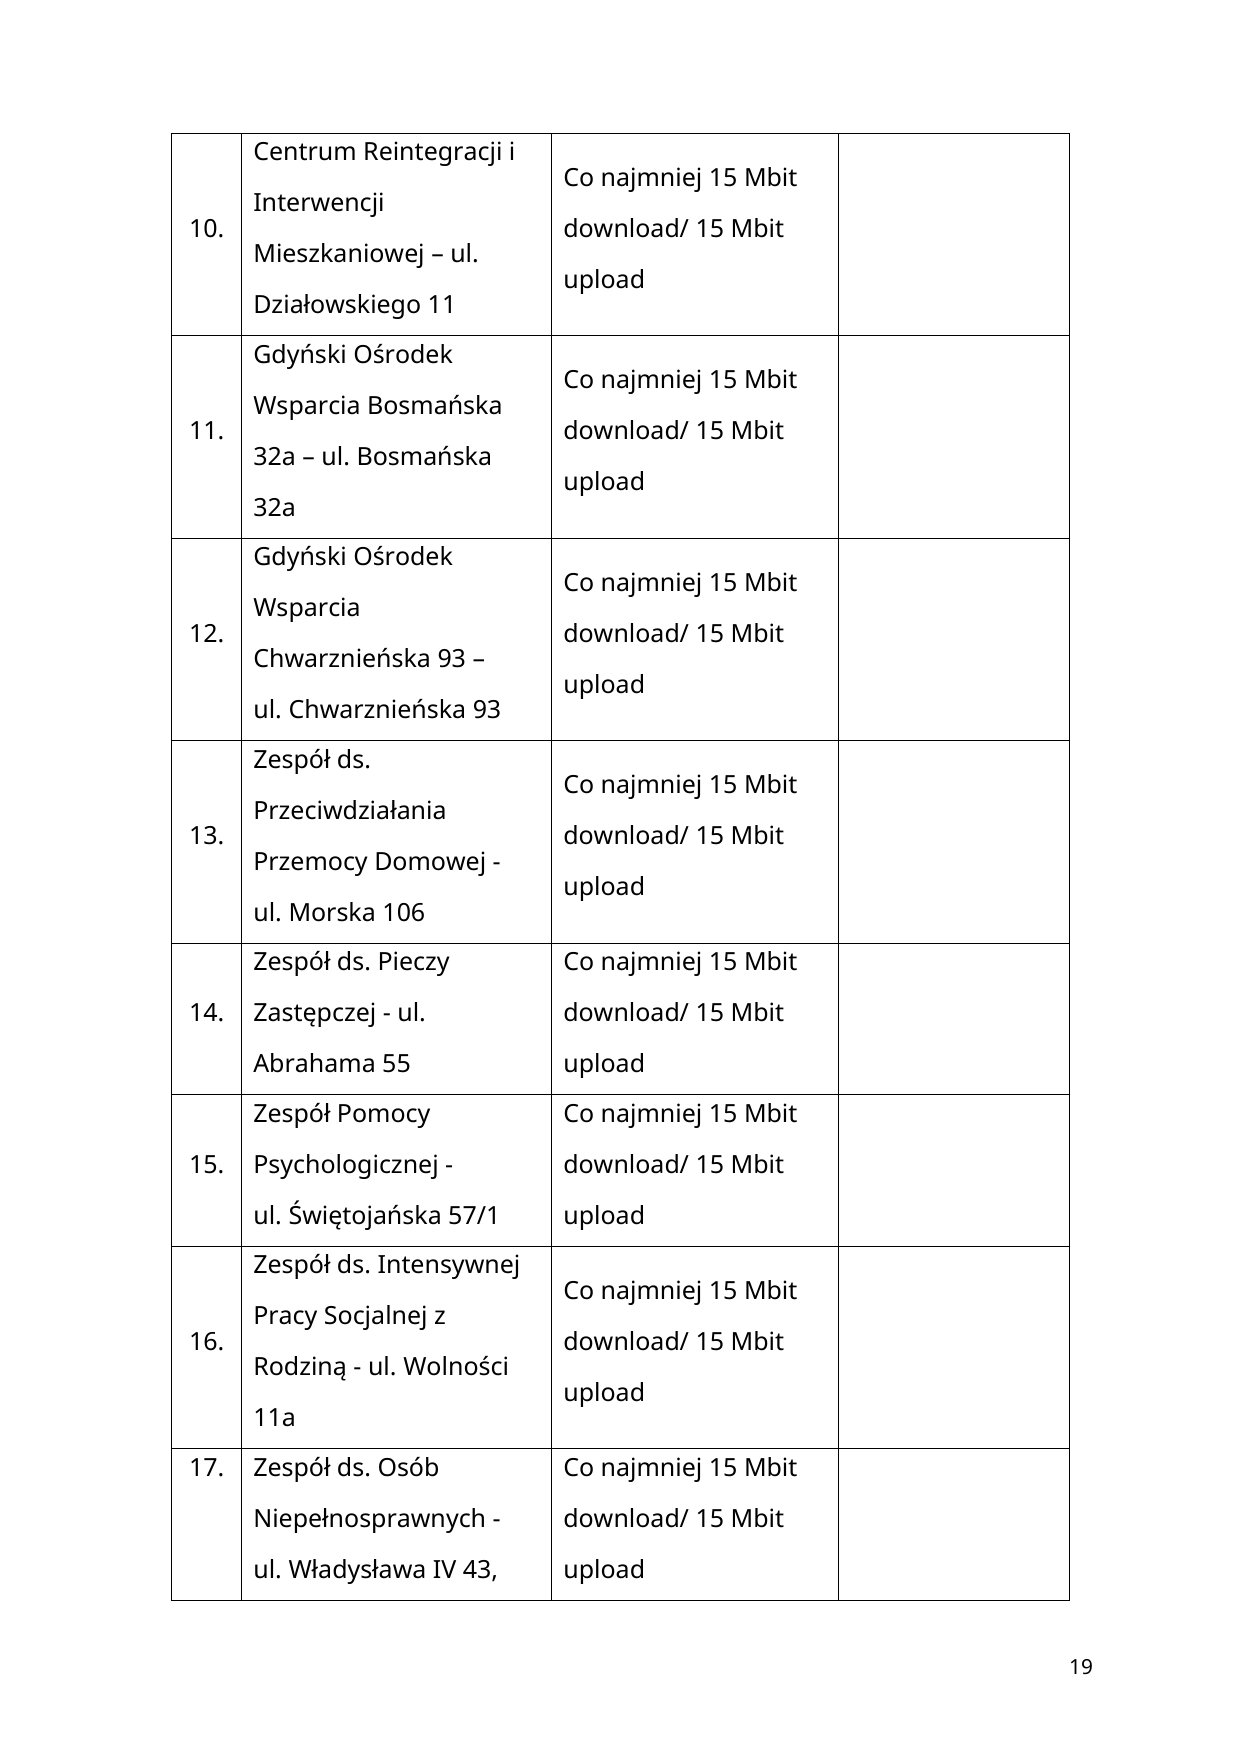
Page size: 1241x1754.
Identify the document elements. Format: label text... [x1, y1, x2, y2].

table_cell [839, 944, 1069, 1094]
table_cell Co najmniej 15 Mbit download/ 15 Mbit upload [552, 1095, 838, 1246]
table_cell Co najmniej 15 Mbit download/ 15 Mbit upload [552, 944, 838, 1094]
table_cell Co najmniej 15 Mbit download/ 15 Mbit upload [552, 539, 838, 740]
table_cell 13. [172, 741, 241, 943]
table_cell 15. [172, 1095, 241, 1246]
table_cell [552, 134, 838, 335]
table_cell Gdyński Ośrodek Wsparcia Bosmańska 32a – ul. Bosmańska 32a [242, 336, 551, 538]
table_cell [242, 1449, 551, 1600]
table_cell [839, 1095, 1069, 1246]
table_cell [552, 1449, 838, 1600]
table_cell 17. [172, 1449, 241, 1600]
table_cell Zespół ds. Pieczy Zastępczej - ul. Abrahama 55 [242, 944, 551, 1094]
table_cell Co najmniej 15 Mbit download/ 15 Mbit upload [552, 741, 838, 943]
table_cell Gdyński Ośrodek Wsparcia Chwarznieńska 93 – ul. Chwarznieńska 93 [242, 539, 551, 740]
table_cell Zespół Pomocy Psychologicznej - ul. Świętojańska 57/1 [242, 1095, 551, 1246]
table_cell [552, 1247, 838, 1448]
table_cell 14. [172, 944, 241, 1094]
table_cell Zespół ds. Przeciwdziałania Przemocy Domowej - ul. Morska 106 [242, 741, 551, 943]
table_cell Zespół ds. Intensywnej Pracy Socjalnej z Rodziną - ul. Wolności 11a [242, 1247, 551, 1448]
table_cell [839, 134, 1069, 335]
table_cell [839, 539, 1069, 740]
table_cell 12. [172, 539, 241, 740]
table_cell 10. [172, 134, 241, 335]
table_cell [839, 741, 1069, 943]
table_cell Centrum Reintegracji i Interwencji Mieszkaniowej – ul. Działowskiego 11 [242, 134, 551, 335]
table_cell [552, 336, 838, 538]
table_cell [839, 1449, 1069, 1600]
table_cell 16. [172, 1247, 241, 1448]
table_cell [839, 336, 1069, 538]
table_cell [839, 1247, 1069, 1448]
table_cell 11. [172, 336, 241, 538]
